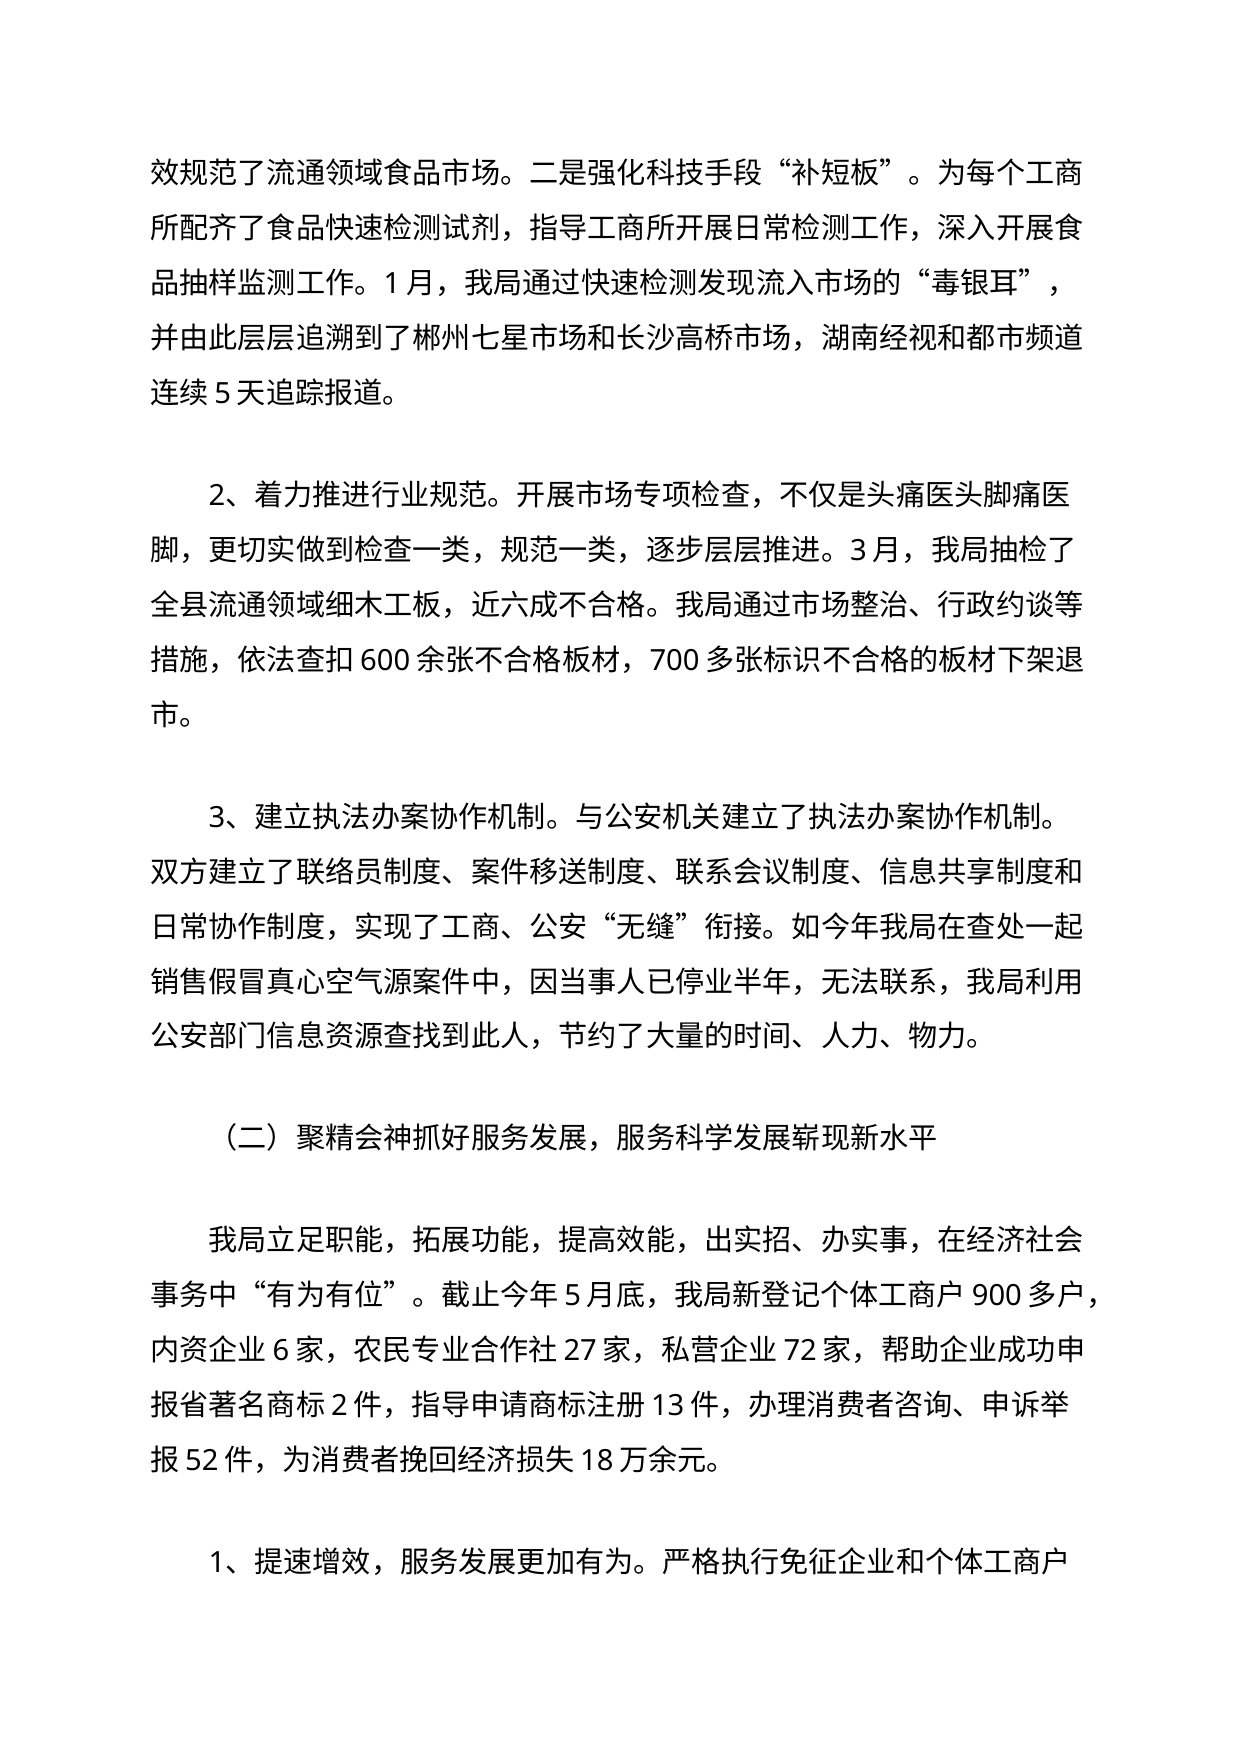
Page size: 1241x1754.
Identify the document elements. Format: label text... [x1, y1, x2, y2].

text （二）聚精会神抓好服务发展，服务科学发展崭现新水平 [150, 1115, 1090, 1157]
text 3、建立执法办案协作机制。与公安机关建立了执法办案协作机制。双方建立了联络员制度、案件移送制度、联系会议制度、信息共享制度和日常协作制度，实现了工商、公安“无缝”衔接。如今年我局在查处一起销售假冒真心空气源案件中，因当事人已停业半年，无法联系，我局利用公安部门信息资源查找到此人，节约了大量的时间、人力、物力。 [150, 793, 1090, 1055]
text 我局立足职能，拓展功能，提高效能，出实招、办实事，在经济社会事务中“有为有位”。截止今年5月底，我局新登记个体工商户900多户，内资企业6家，农民专业合作社27家，私营企业72家，帮助企业成功申报省著名商标2件，指导申请商标注册13件，办理消费者咨询、申诉举报52件，为消费者挽回经济损失18万余元。 [150, 1217, 1090, 1479]
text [150, 150, 1090, 412]
text 2、着力推进行业规范。开展市场专项检查，不仅是头痛医头脚痛医脚，更切实做到检查一类，规范一类，逐步层层推进。3月，我局抽检了全县流通领域细木工板，近六成不合格。我局通过市场整治、行政约谈等措施，依法查扣600余张不合格板材，700多张标识不合格的板材下架退市。 [150, 472, 1090, 734]
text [150, 1538, 1090, 1581]
